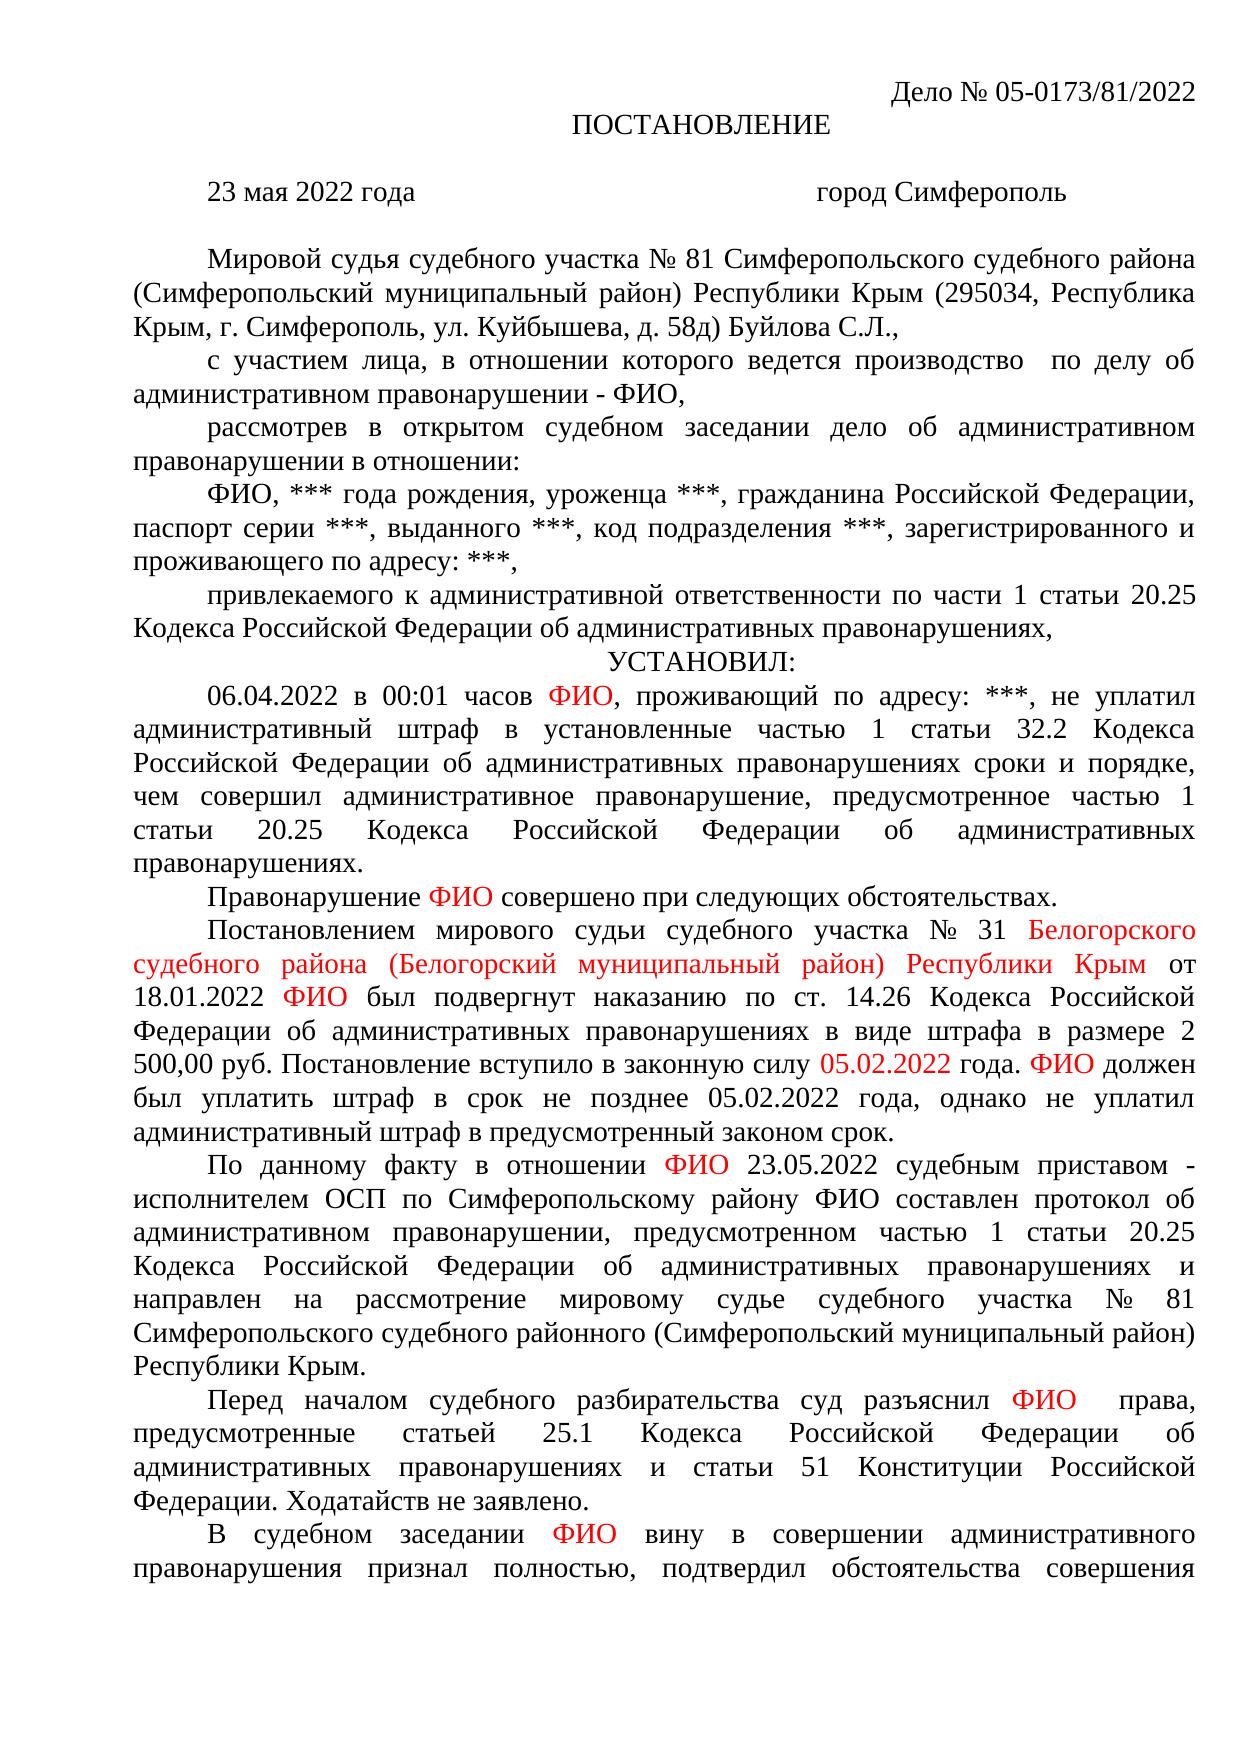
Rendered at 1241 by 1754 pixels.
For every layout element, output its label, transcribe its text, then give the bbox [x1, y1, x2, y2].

text Мировой судья судебного участка № 81 Симферопольского судебного района (Симферопольский муниципальный район) Республики Крым (295034, Республика Крым, г. Симферополь, ул. Куйбышева, д. 58д) Буйлова С.Л., [133, 242, 1196, 342]
text ПОСТАНОВЛЕНИЕ [133, 107, 1196, 141]
text Дело № 05-0173/81/2022 [133, 74, 1196, 107]
text Правонарушение ФИО совершено при следующих обстоятельствах. [133, 879, 1196, 912]
text рассмотрев в открытом судебном заседании дело об административном правонарушении в отношении: [133, 409, 1196, 476]
text с участием лица, в отношении которого ведется производство по делу об административном правонарушении - ФИО, [133, 342, 1196, 409]
text 06.04.2022 в 00:01 часов ФИО, проживающий по адресу: ***, не уплатил административный штраф в установленные частью 1 статьи 32.2 Кодекса Российской Федерации об административных правонарушениях сроки и порядке, чем совершил административное правонарушение, предусмотренное частью 1 статьи 20.25 Кодекса Российской Федерации об административных правонарушениях. [133, 678, 1196, 879]
text 23 мая 2022 года город Симферополь [133, 174, 1196, 208]
text По данному факту в отношении ФИО 23.05.2022 судебным приставом - исполнителем ОСП по Симферопольскому району ФИО составлен протокол об административном правонарушении, предусмотренном частью 1 статьи 20.25 Кодекса Российской Федерации об административных правонарушениях и направлен на рассмотрение мировому судье судебного участка № 81 Симферопольского судебного районного (Симферопольский муниципальный район) Республики Крым. [133, 1147, 1196, 1382]
text ФИО, *** года рождения, уроженца ***, гражданина Российской Федерации, паспорт серии ***, выданного ***, код подразделения ***, зарегистрированного и проживающего по адресу: ***, [133, 476, 1196, 577]
text Перед началом судебного разбирательства суд разъяснил ФИО права, предусмотренные статьей 25.1 Кодекса Российской Федерации об административных правонарушениях и статьи 51 Конституции Российской Федерации. Ходатайств не заявлено. [133, 1382, 1196, 1516]
text Постановлением мирового судьи судебного участка № 31 Белогорского судебного района (Белогорский муниципальный район) Республики Крым от 18.01.2022 ФИО был подвергнут наказанию по ст. 14.26 Кодекса Российской Федерации об административных правонарушениях в виде штрафа в размере 2 500,00 руб. Постановление вступило в законную силу 05.02.2022 года. ФИО должен был уплатить штраф в срок не позднее 05.02.2022 года, однако не уплатил административный штраф в предусмотренный законом срок. [133, 912, 1196, 1147]
text привлекаемого к административной ответственности по части 1 статьи 20.25 Кодекса Российской Федерации об административных правонарушениях, [133, 577, 1196, 644]
text УСТАНОВИЛ: [133, 644, 1196, 678]
